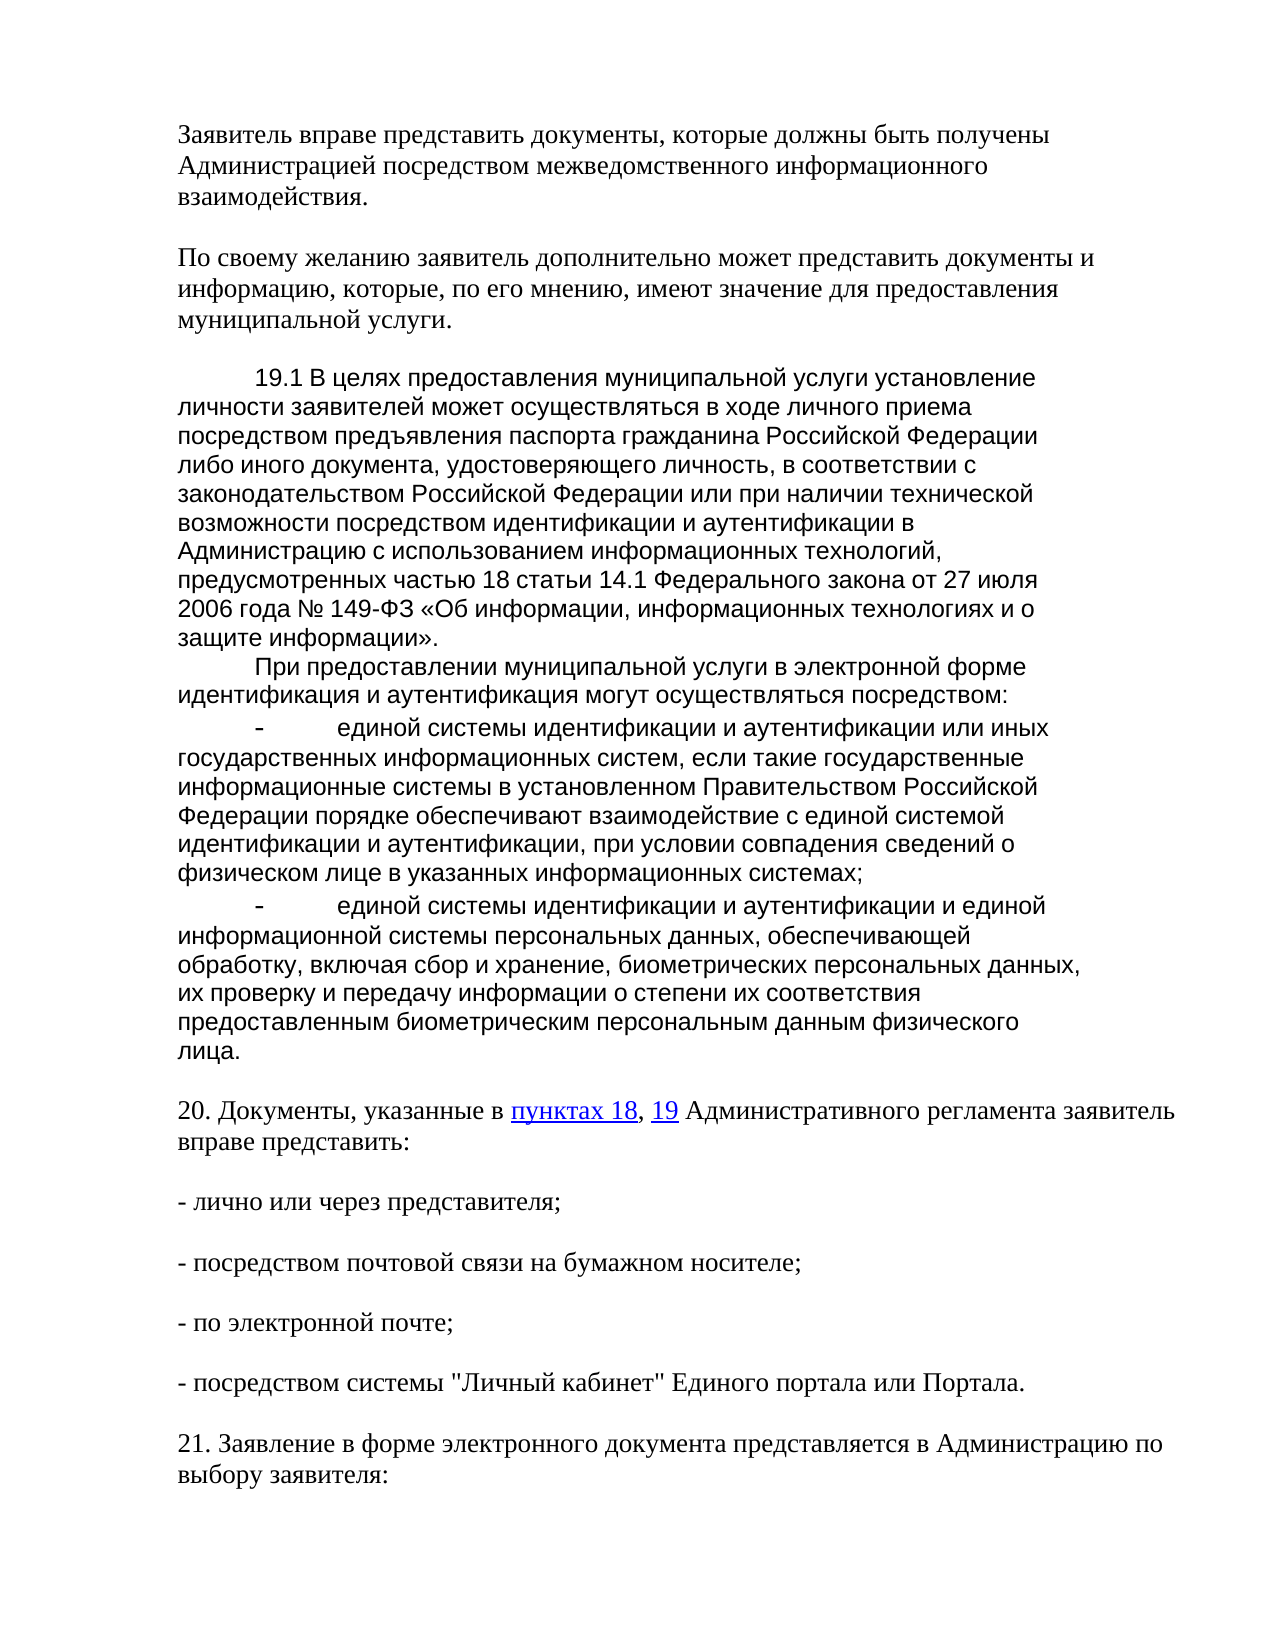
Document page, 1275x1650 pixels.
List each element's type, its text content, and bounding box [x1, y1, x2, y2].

text 20. Документы, указанные в пунктах 18, 19 Административного регламента заявитель вправе представить: [177, 1094, 1186, 1156]
text 21. Заявление в форме электронного документа представляется в Администрацию по выбору заявителя: [177, 1427, 1186, 1489]
text При предоставлении муниципальной услуги в электронной форме идентификация и аутентификация могут осуществляться посредством: [177, 652, 1186, 709]
text - единой системы идентификации и аутентификации или иных государственных информационных систем, если такие государственные информационные системы в установленном Правительством Российской Федерации порядке обеспечивают взаимодействие с единой системой идентификации и аутентификации, при условии совпадения сведений о физическом лице в указанных информационных системах; [177, 709, 1186, 887]
text - посредством почтовой связи на бумажном носителе; [177, 1246, 1186, 1277]
text - по электронной почте; [177, 1306, 1186, 1337]
text По своему желанию заявитель дополнительно может представить документы и информацию, которые, по его мнению, имеют значение для предоставления муниципальной услуги. [177, 241, 1186, 334]
text - лично или через представителя; [177, 1186, 1186, 1217]
text - единой системы идентификации и аутентификации и единой информационной системы персональных данных, обеспечивающей обработку, включая сбор и хранение, биометрических персональных данных, их проверку и передачу информации о степени их соответствия предоставленным биометрическим персональным данным физического лица. [177, 887, 1186, 1065]
text Заявитель вправе представить документы, которые должны быть получены Администрацией посредством межведомственного информационного взаимодействия. [177, 118, 1186, 212]
text - посредством системы "Личный кабинет" Единого портала или Портала. [177, 1366, 1186, 1398]
text 19.1 В целях предоставления муниципальной услуги установление личности заявителей может осуществляться в ходе личного приема посредством предъявления паспорта гражданина Российской Федерации либо иного документа, удостоверяющего личность, в соответствии с законодательством Российской Федерации или при наличии технической возможности посредством идентификации и аутентификации в Администрацию с использованием информационных технологий, предусмотренных частью 18 статьи 14.1 Федерального закона от 27 июля 2006 года № 149-ФЗ «Об информации, информационных технологиях и о защите информации». [177, 363, 1186, 652]
